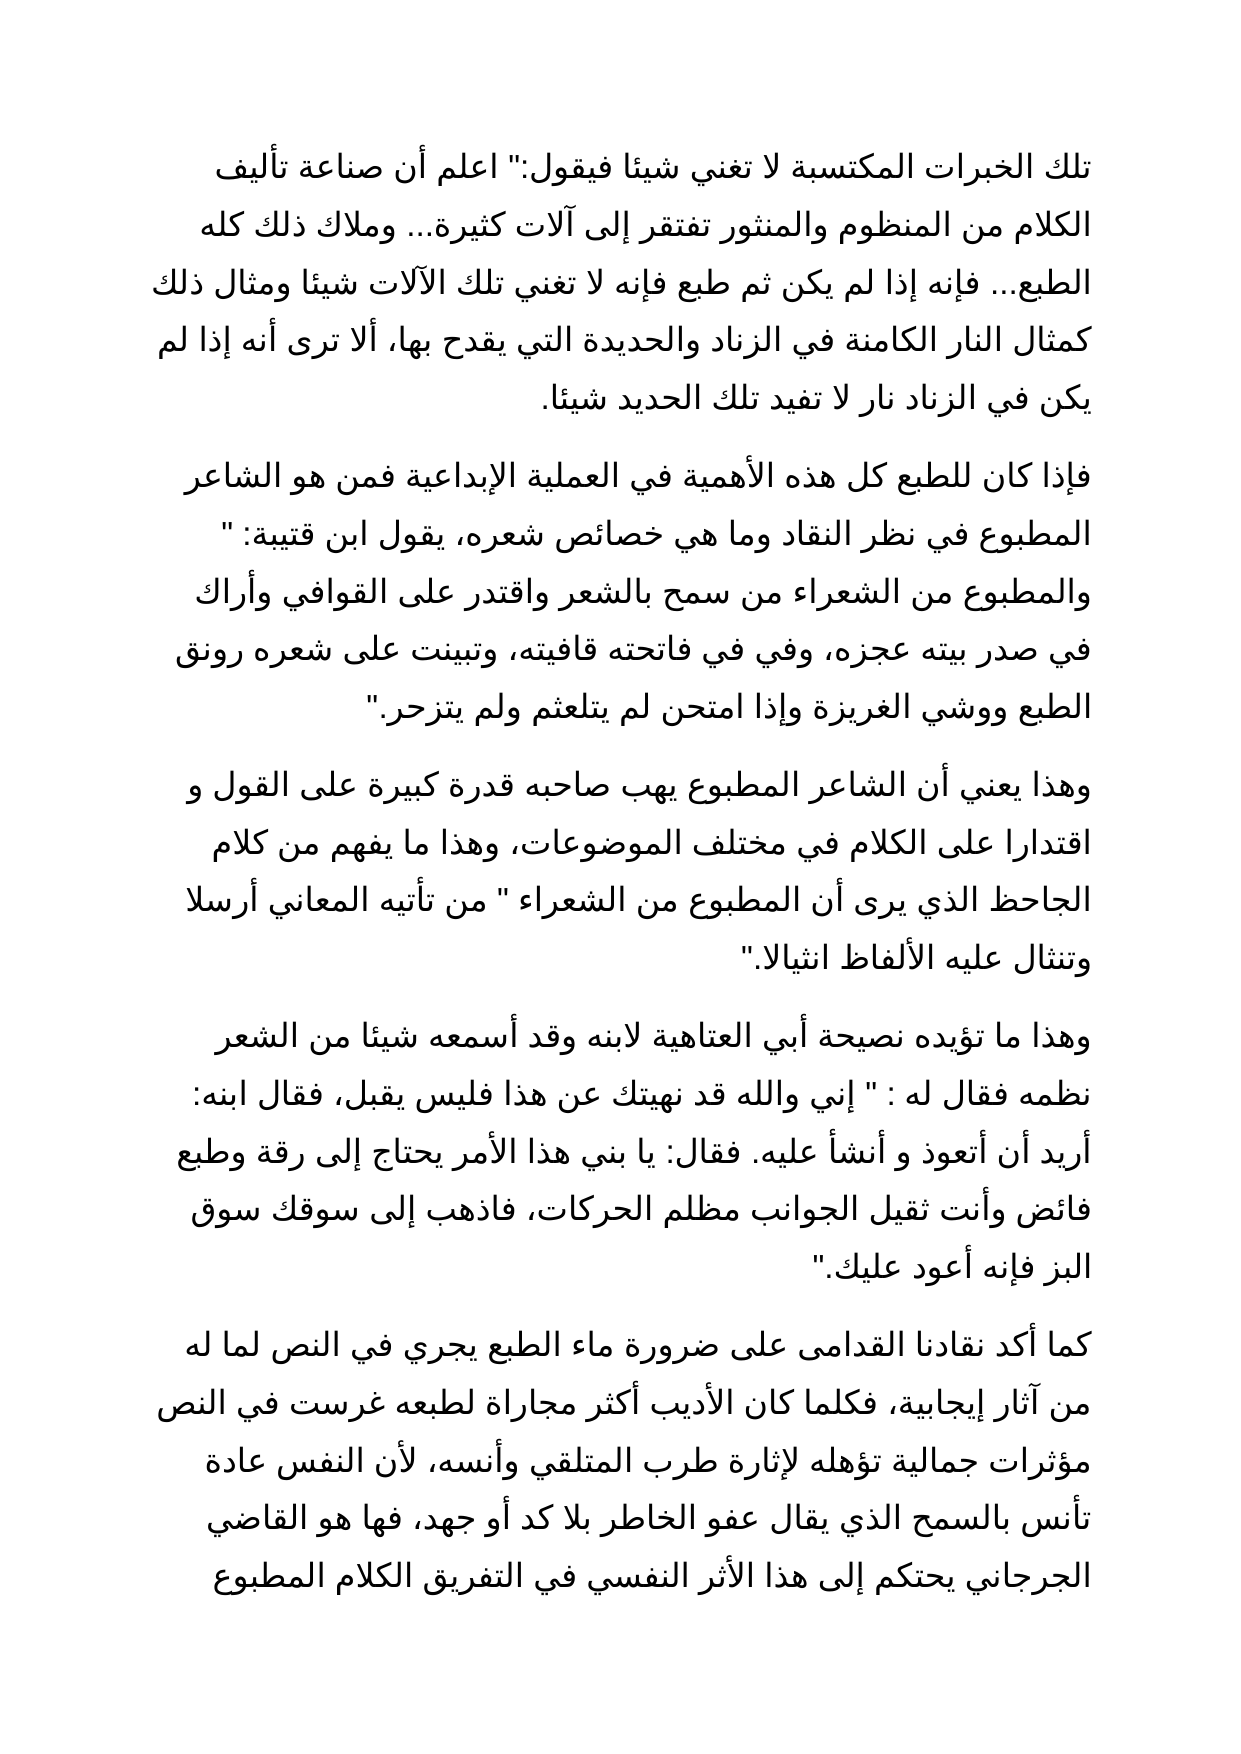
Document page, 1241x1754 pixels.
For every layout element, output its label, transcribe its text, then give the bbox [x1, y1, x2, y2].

text وهذا ما تؤيده نصيحة أبي العتاهية لابنه وقد أسمعه شيئا من الشعر نظمه فقال له : " إني والله قد نهيتك عن هذا فليس يقبل، فقال ابنه: أريد أن أتعوذ و أنشأ عليه. فقال: يا بني هذا الأمر يحتاج إلى رقة وطبع فائض وأنت ثقيل الجوانب مظلم الحركات، فاذهب إلى سوقك سوق البز فإنه أعود عليك." [148, 1017, 1093, 1285]
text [148, 148, 1093, 416]
text فإذا كان للطبع كل هذه الأهمية في العملية الإبداعية فمن هو الشاعر المطبوع في نظر النقاد وما هي خصائص شعره، يقول ابن قتيبة: " والمطبوع من الشعراء من سمح بالشعر واقتدر على القوافي وأراك في صدر بيته عجزه، وفي في فاتحته قافيته، وتبينت على شعره رونق الطبع ووشي الغريزة وإذا امتحن لم يتلعثم ولم يتزحر." [148, 456, 1093, 725]
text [148, 1325, 1093, 1594]
text وهذا يعني أن الشاعر المطبوع يهب صاحبه قدرة كبيرة على القول و اقتدارا على الكلام في مختلف الموضوعات، وهذا ما يفهم من كلام الجاحظ الذي يرى أن المطبوع من الشعراء " من تأتيه المعاني أرسلا وتنثال عليه الألفاظ انثيالا." [148, 765, 1093, 977]
